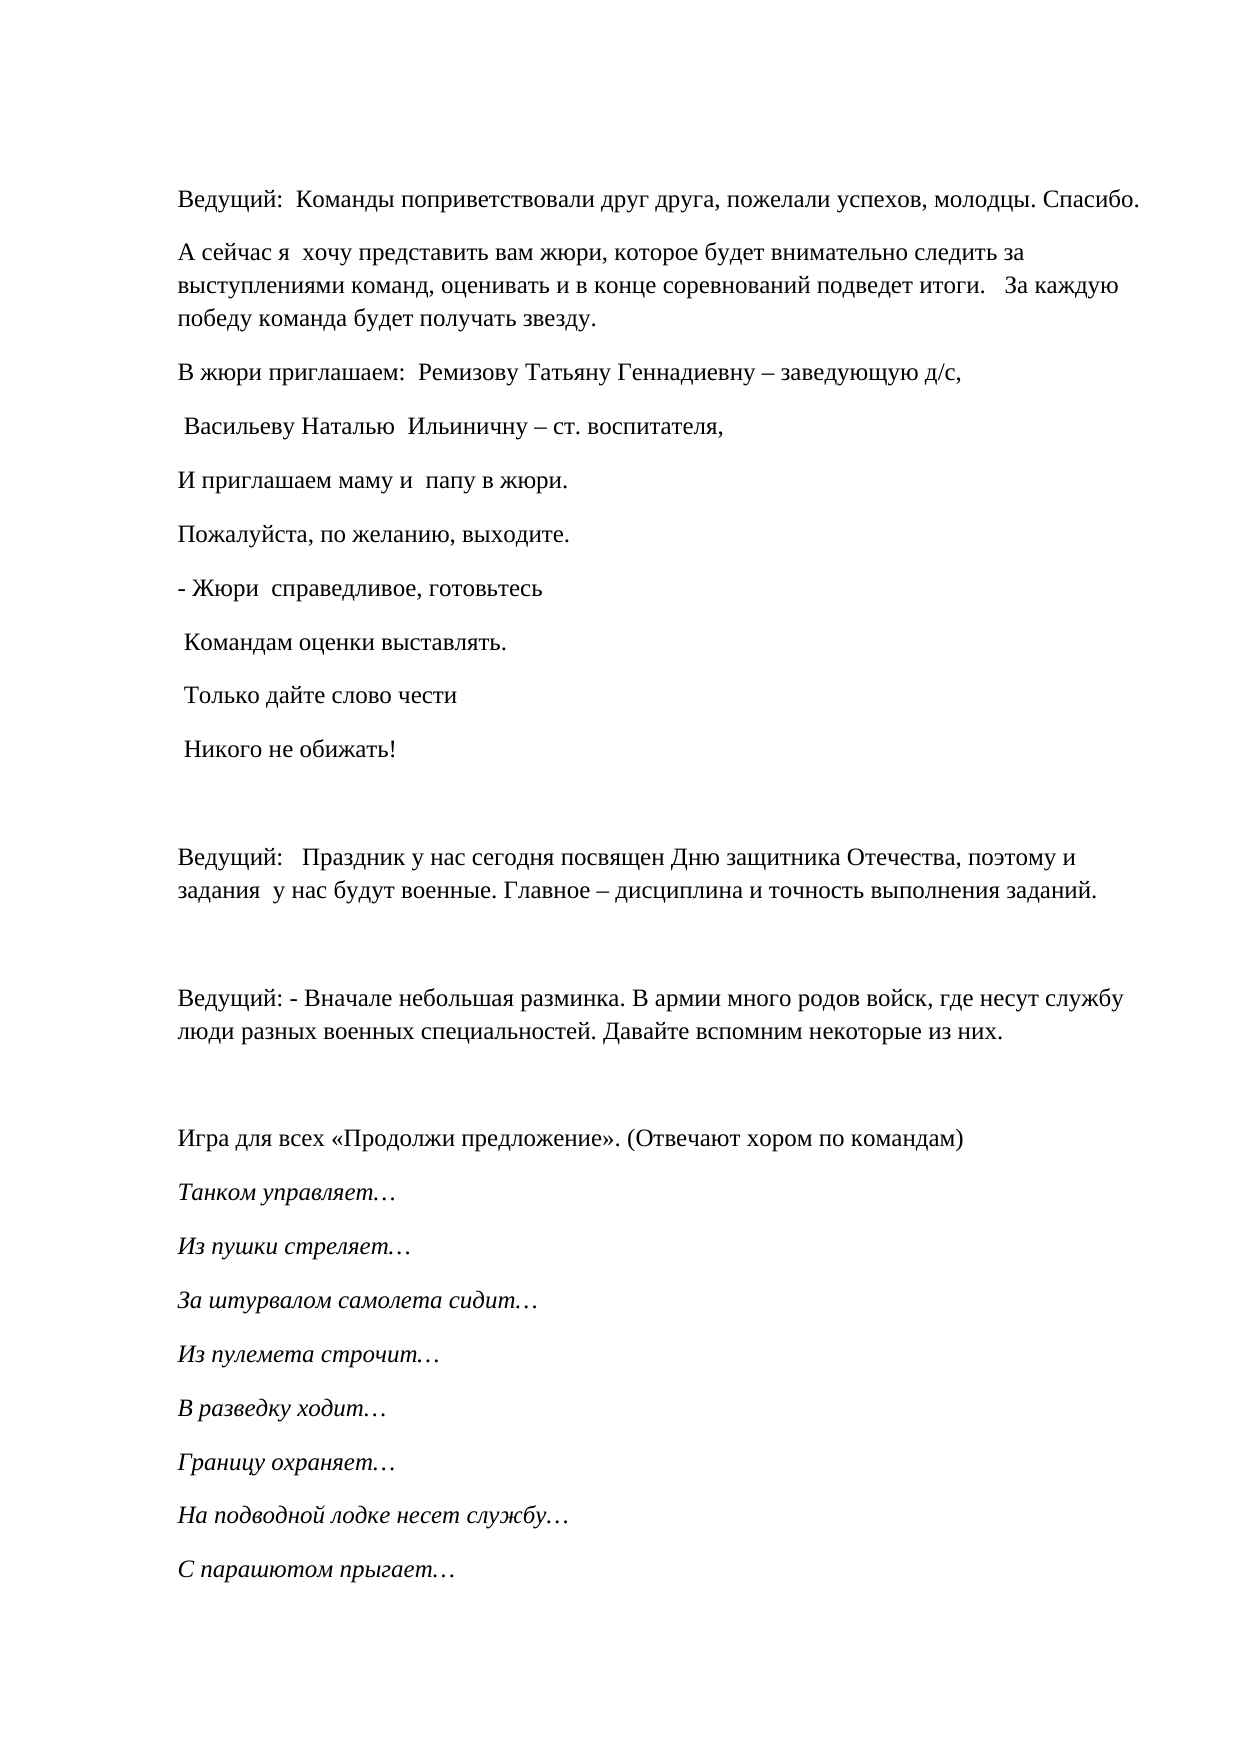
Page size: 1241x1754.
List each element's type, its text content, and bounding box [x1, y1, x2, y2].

text С парашютом прыгает… [177, 1554, 1152, 1583]
text Игра для всех «Продолжи предложение». (Отвечают хором по командам) [177, 1123, 1152, 1152]
text Из пушки стреляет… [177, 1231, 1152, 1260]
text - Жюри справедливое, готовьтесь [177, 573, 1152, 602]
text Командам оценки выставлять. [177, 627, 1152, 655]
text Ведущий: - Вначале небольшая разминка. В армии много родов войск, где несут службу люди разных военных специальностей. Давайте вспомним некоторые из них. [177, 983, 1152, 1044]
text На подводной лодке несет службу… [177, 1501, 1152, 1529]
text И приглашаем маму и папу в жюри. [177, 465, 1152, 494]
text В разведку ходит… [177, 1393, 1152, 1422]
text Пожалуйста, по желанию, выходите. [177, 519, 1152, 548]
text Никого не обижать! [177, 734, 1152, 763]
text Из пулемета строчит… [177, 1339, 1152, 1368]
text В жюри приглашаем: Ремизову Татьяну Геннадиевну – заведующую д/с, [177, 357, 1152, 386]
text За штурвалом самолета сидит… [177, 1285, 1152, 1314]
text А сейчас я хочу представить вам жюри, которое будет внимательно следить за выступлениями команд, оценивать и в конце соревнований подведет итоги. За каждую победу команда будет получать звезду. [177, 237, 1152, 332]
text Танком управляет… [177, 1177, 1152, 1206]
text Ведущий: Праздник у нас сегодня посвящен Дню защитника Отечества, поэтому и задания у нас будут военные. Главное – дисциплина и точность выполнения заданий. [177, 842, 1152, 904]
text Васильеву Наталью Ильиничну – ст. воспитателя, [177, 411, 1152, 440]
text Границу охраняет… [177, 1447, 1152, 1475]
text Ведущий: Команды поприветствовали друг друга, пожелали успехов, молодцы. Спасибо. [177, 184, 1152, 212]
text Только дайте слово чести [177, 681, 1152, 709]
